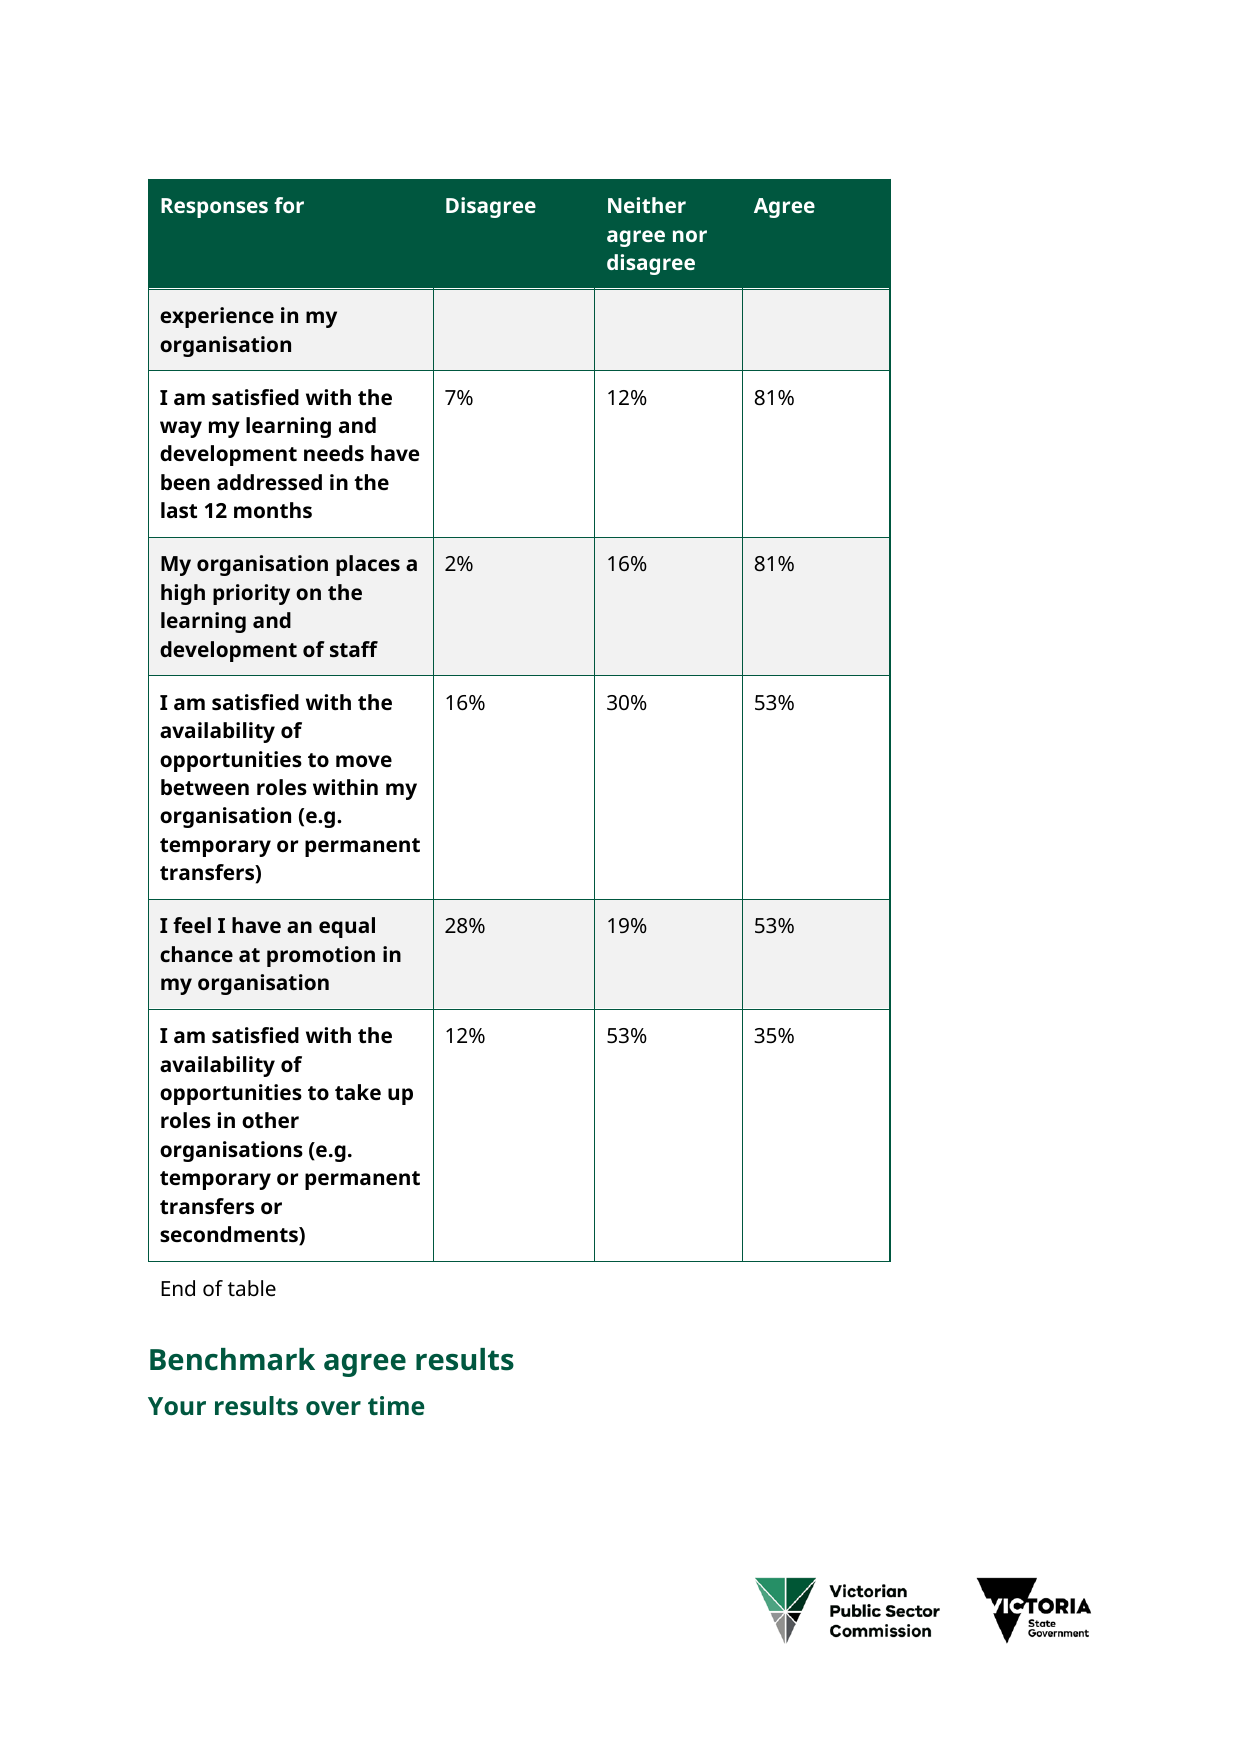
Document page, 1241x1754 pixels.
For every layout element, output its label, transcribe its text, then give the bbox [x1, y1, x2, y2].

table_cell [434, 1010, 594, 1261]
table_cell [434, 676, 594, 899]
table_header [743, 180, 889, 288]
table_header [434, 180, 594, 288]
subtitle Your results over time [148, 1388, 1092, 1423]
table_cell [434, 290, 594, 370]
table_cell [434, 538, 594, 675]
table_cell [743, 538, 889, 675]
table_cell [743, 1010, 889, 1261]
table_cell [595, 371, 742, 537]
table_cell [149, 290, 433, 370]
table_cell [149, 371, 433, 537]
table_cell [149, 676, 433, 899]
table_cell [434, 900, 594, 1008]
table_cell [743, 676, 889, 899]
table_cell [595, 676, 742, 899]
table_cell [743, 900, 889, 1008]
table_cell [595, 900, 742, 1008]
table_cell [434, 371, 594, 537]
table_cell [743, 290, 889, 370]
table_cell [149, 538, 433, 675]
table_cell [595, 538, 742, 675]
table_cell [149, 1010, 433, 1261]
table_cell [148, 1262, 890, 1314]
picture [754, 1577, 1093, 1645]
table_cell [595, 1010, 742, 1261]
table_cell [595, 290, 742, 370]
subtitle Benchmark agree results [148, 1339, 1092, 1379]
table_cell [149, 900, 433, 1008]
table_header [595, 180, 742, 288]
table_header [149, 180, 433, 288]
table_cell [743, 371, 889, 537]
